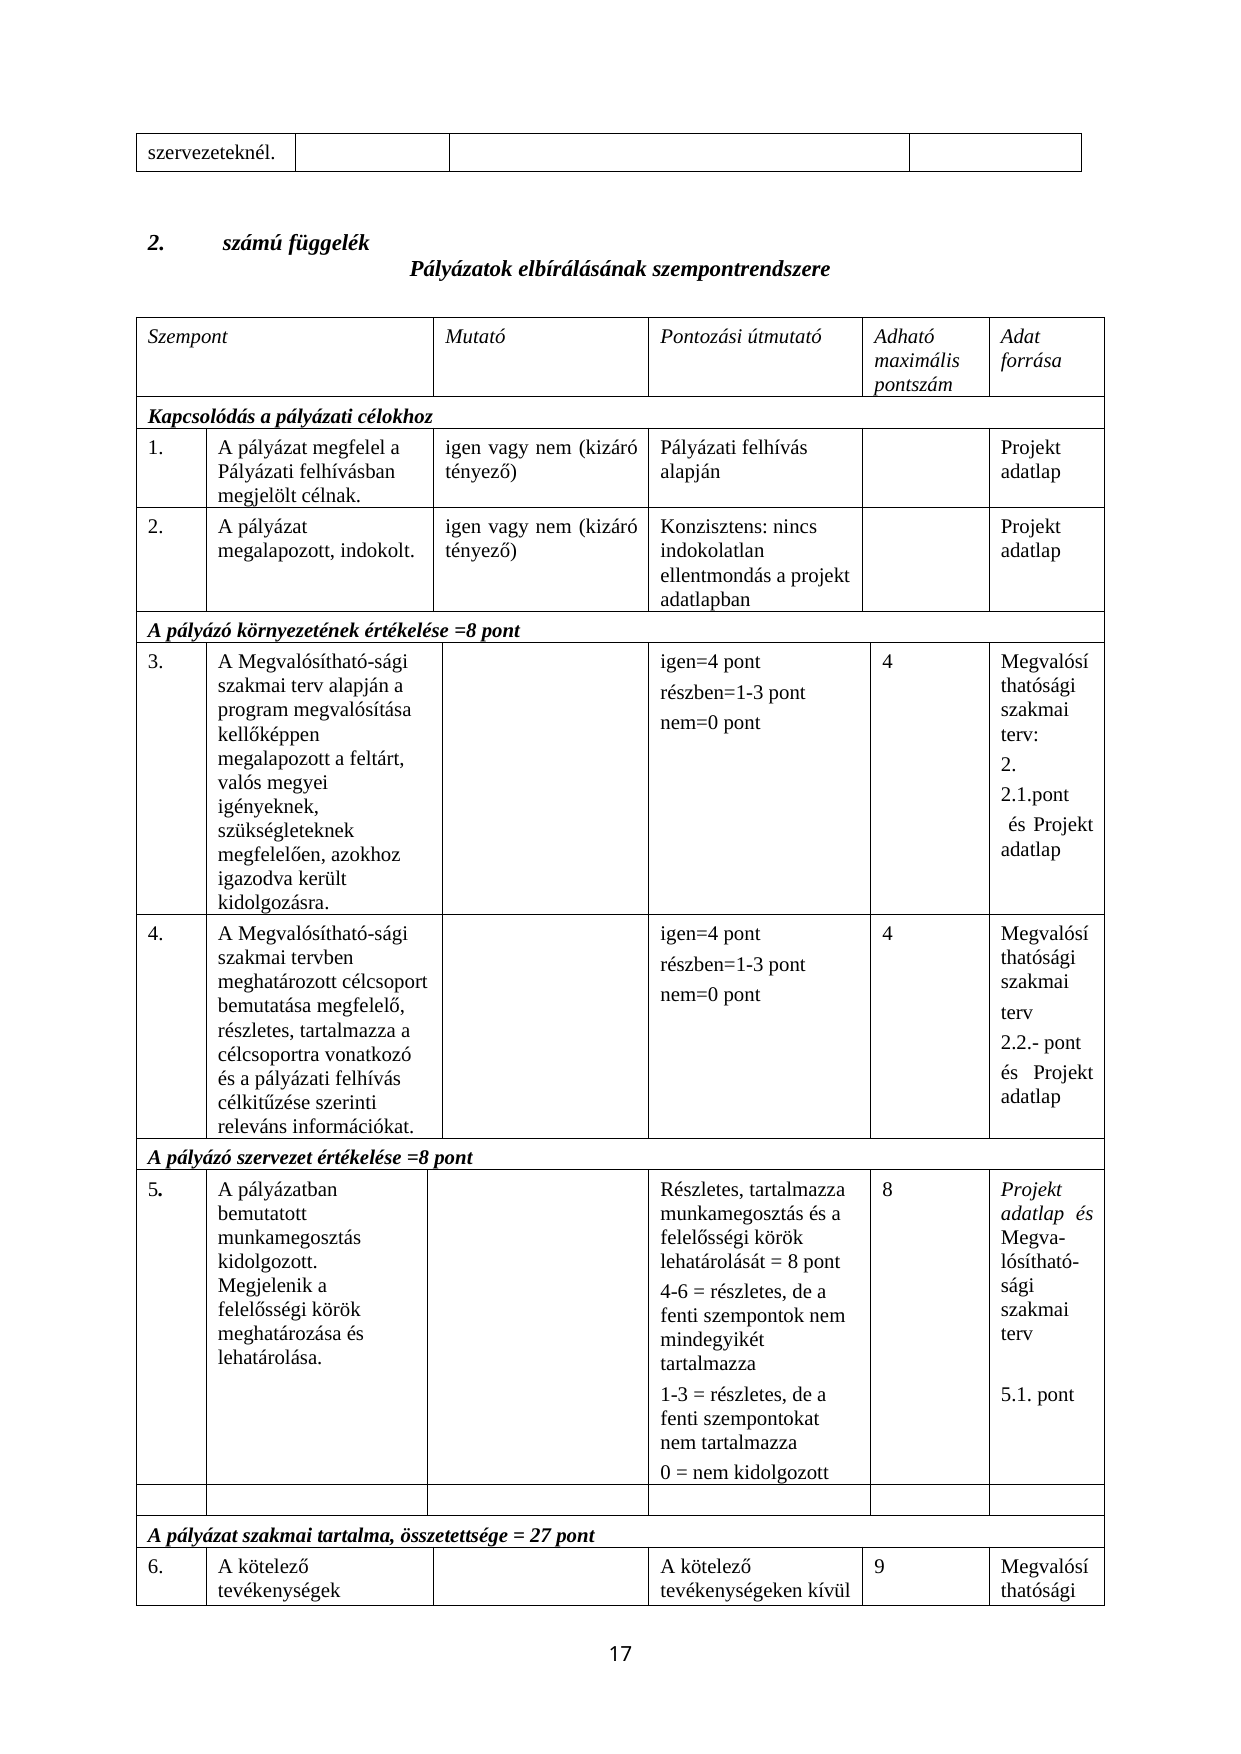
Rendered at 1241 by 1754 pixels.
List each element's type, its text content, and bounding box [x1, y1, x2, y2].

table_cell [207, 1485, 427, 1515]
table_cell [428, 1170, 648, 1484]
table_cell Kapcsolódás a pályázati célokhoz [137, 397, 1104, 428]
table_cell 6. [137, 1548, 206, 1605]
table_header Adható maximális pontszám [863, 318, 989, 396]
table_cell 4 [871, 643, 989, 914]
table_cell 5. [137, 1170, 206, 1484]
table_cell 4. [137, 915, 206, 1138]
table_cell A Megvalósítható-sági szakmai tervben meghatározott célcsoport bemutatása megfelelő, részletes, tartalmazza a célcsoportra vonatkozó és a pályázati felhívás célkitűzése szerinti releváns információkat. [207, 915, 442, 1138]
text Pályázatok elbírálásának szempontrendszere [148, 255, 1093, 282]
table_cell 1. [137, 429, 206, 507]
table_cell Projekt adatlap és Megva-lósítható-sági szakmai terv 5.1. pont [990, 1170, 1104, 1484]
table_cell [649, 1548, 862, 1605]
table_cell A Megvalósítható-sági szakmai terv alapján a program megvalósítása kellőképpen megalapozott a feltárt, valós megyei igényeknek, szükségleteknek megfelelően, azokhoz igazodva került kidolgozásra. [207, 643, 442, 914]
table_header Adat forrása [990, 318, 1104, 396]
table_cell A pályázat szakmai tartalma, összetettsége = 27 pont [137, 1516, 1104, 1547]
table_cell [910, 134, 1081, 171]
table_cell [863, 429, 989, 507]
table_header Pontozási útmutató [649, 318, 862, 396]
table_cell A pályázat megfelel a Pályázati felhívásban megjelölt célnak. [207, 429, 433, 507]
table_cell A pályázat megalapozott, indokolt. [207, 508, 433, 611]
table_cell [428, 1485, 648, 1515]
table_cell Megvalósíthatósági szakmai terv: 2. 2.1.pont és Projekt adatlap [990, 643, 1104, 914]
table_header Mutató [434, 318, 648, 396]
table_cell 9 [863, 1548, 989, 1605]
table_cell igen=4 pont részben=1-3 pont nem=0 pont [649, 915, 870, 1138]
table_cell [296, 134, 449, 171]
table_cell A pályázó környezetének értékelése =8 pont [137, 612, 1104, 642]
table_cell Megvalósíthatósági szakmai terv 2.2.- pont és Projekt adatlap [990, 915, 1104, 1138]
table_header Szempont [137, 318, 433, 396]
table_cell igen=4 pont részben=1-3 pont nem=0 pont [649, 643, 870, 914]
table_cell [990, 1485, 1104, 1515]
table_cell [450, 134, 909, 171]
table_cell A pályázó szervezet értékelése =8 pont [137, 1139, 1104, 1169]
table_cell igen vagy nem (kizáró tényező) [434, 508, 648, 611]
table_cell [871, 1485, 989, 1515]
table_cell [863, 508, 989, 611]
table_cell 8 [871, 1170, 989, 1484]
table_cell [137, 134, 295, 171]
table_cell 4 [871, 915, 989, 1138]
table_cell [434, 1548, 648, 1605]
table_cell 2. [137, 508, 206, 611]
table_cell 3. [137, 643, 206, 914]
table_cell [137, 1485, 206, 1515]
table_cell Pályázati felhívás alapján [649, 429, 862, 507]
table_cell A pályázatban bemutatott munkamegosztás kidolgozott. Megjelenik a felelősségi körök meghatározása és lehatárolása. [207, 1170, 427, 1484]
table_cell Részletes, tartalmazza munkamegosztás és a felelősségi körök lehatárolását = 8 pont 4-6 = részletes, de a fenti szempontok nem mindegyikét tartalmazza 1-3 = részletes, de a fenti szempontokat nem tartalmazza 0 = nem kidolgozott [649, 1170, 870, 1484]
table_cell Konzisztens: nincs indokolatlan ellentmondás a projekt adatlapban [649, 508, 862, 611]
list számú függelék [148, 229, 1093, 255]
table_cell [649, 1485, 870, 1515]
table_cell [207, 1548, 433, 1605]
table_cell igen vagy nem (kizáró tényező) [434, 429, 648, 507]
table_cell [990, 1548, 1104, 1605]
table_cell Projekt adatlap [990, 429, 1104, 507]
table_cell Projekt adatlap [990, 508, 1104, 611]
table_cell [443, 915, 648, 1138]
table_cell [443, 643, 648, 914]
